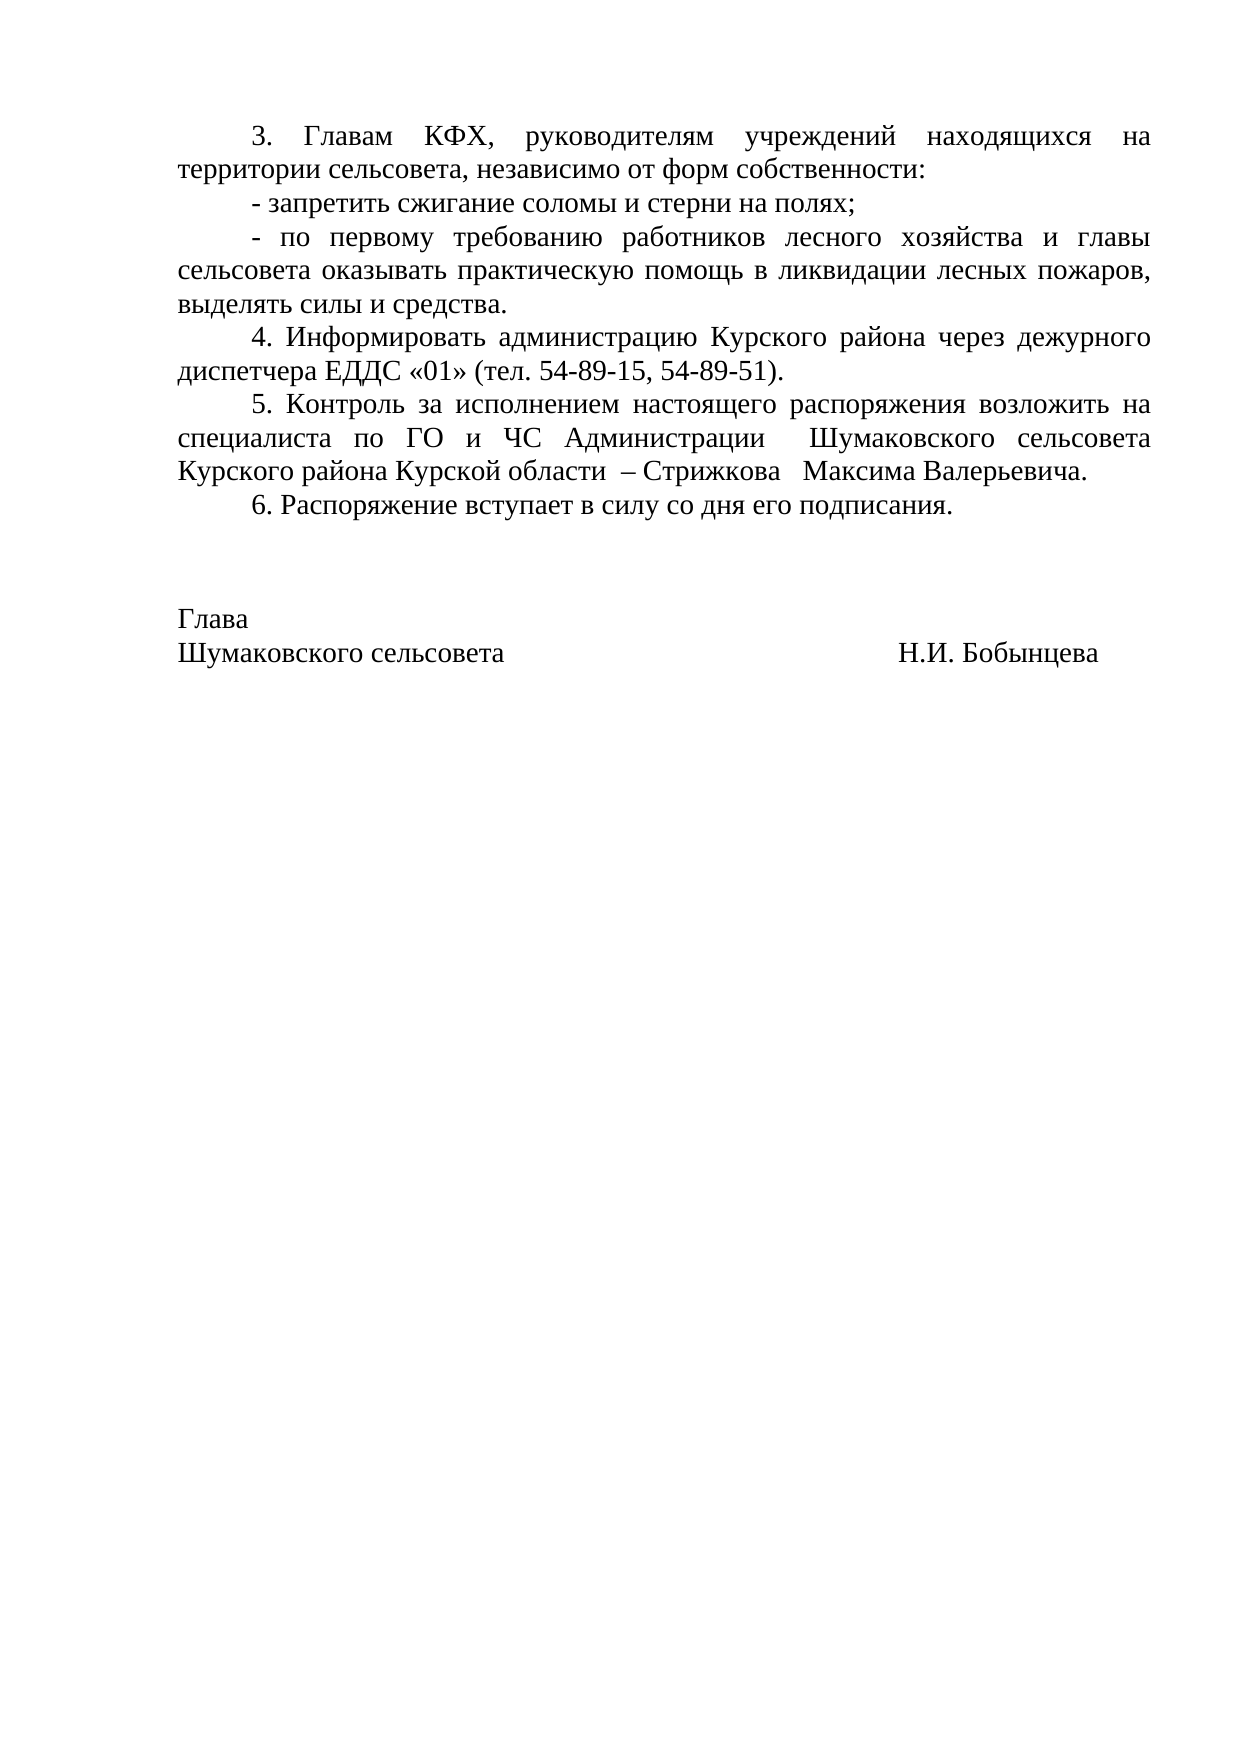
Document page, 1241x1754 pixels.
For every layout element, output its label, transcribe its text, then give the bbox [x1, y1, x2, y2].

text 4. Информировать администрацию Курского района через дежурного диспетчера ЕДДС «01» (тел. 54-89-15, 54-89-51). [177, 319, 1152, 386]
text - по первому требованию работников лесного хозяйства и главы сельсовета оказывать практическую помощь в ликвидации лесных пожаров, выделять силы и средства. [177, 219, 1152, 319]
text Шумаковского сельсовета Н.И. Бобынцева [177, 635, 1152, 669]
text 6. Распоряжение вступает в силу со дня его подписания. [177, 487, 1152, 521]
text - запретить сжигание соломы и стерни на полях; [177, 185, 1152, 219]
text 3. Главам КФХ, руководителям учреждений находящихся на территории сельсовета, независимо от форм собственности: [177, 118, 1152, 185]
text Глава [177, 602, 1152, 635]
text 5. Контроль за исполнением настоящего распоряжения возложить на специалиста по ГО и ЧС Администрации Шумаковского сельсовета Курского района Курской области – Стрижкова Максима Валерьевича. [177, 386, 1152, 487]
